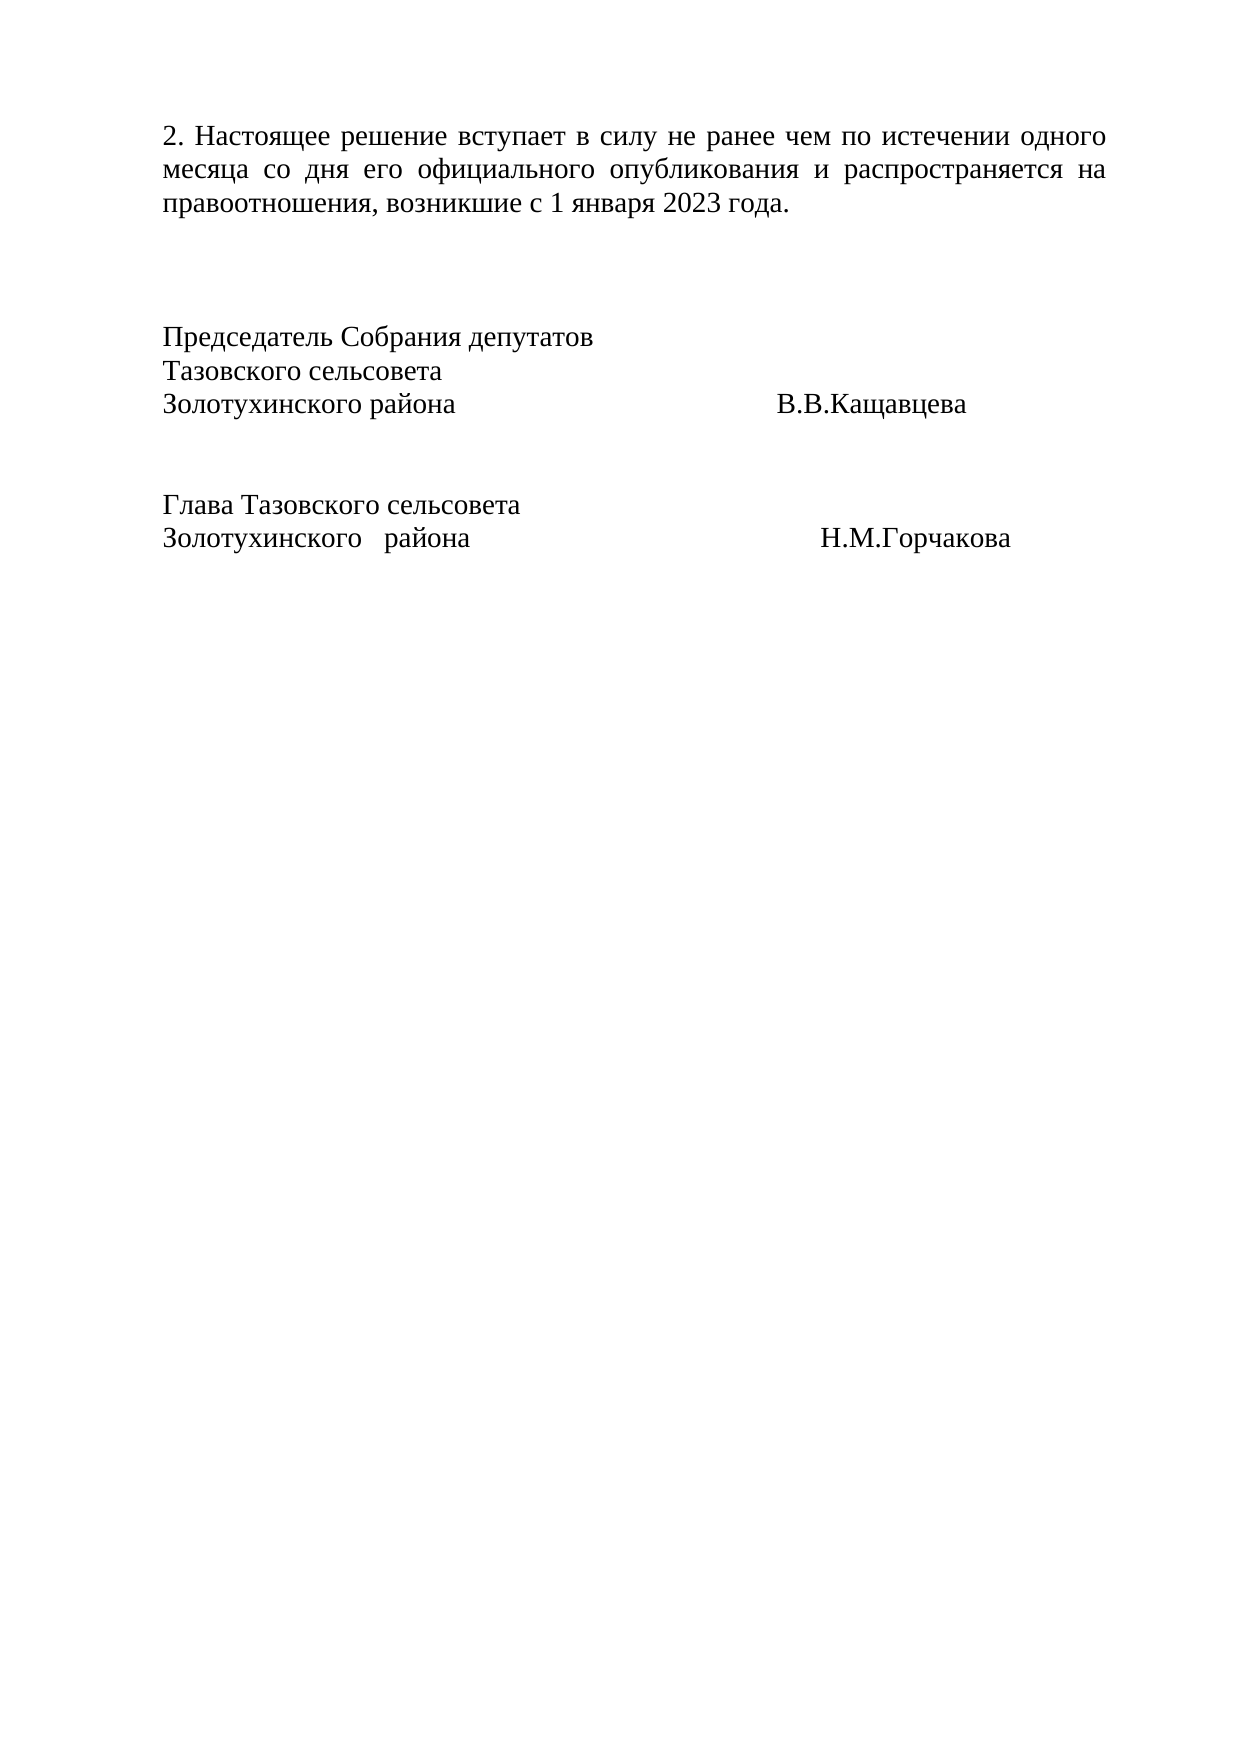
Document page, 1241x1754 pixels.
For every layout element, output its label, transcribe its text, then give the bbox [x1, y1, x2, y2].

text 2. Настоящее решение вступает в силу не ранее чем по истечении одного месяца со дня его официального опубликования и распространяется на правоотношения, возникшие с 1 января 2023 года. [162, 118, 1107, 219]
text Председатель Собрания депутатов [162, 319, 1107, 353]
text Золотухинского района В.В.Кащавцева [162, 386, 1107, 420]
text Золотухинского района Н.М.Горчакова [162, 521, 1107, 554]
text Глава Тазовского сельсовета [162, 487, 1107, 521]
text Тазовского сельсовета [162, 353, 1107, 386]
